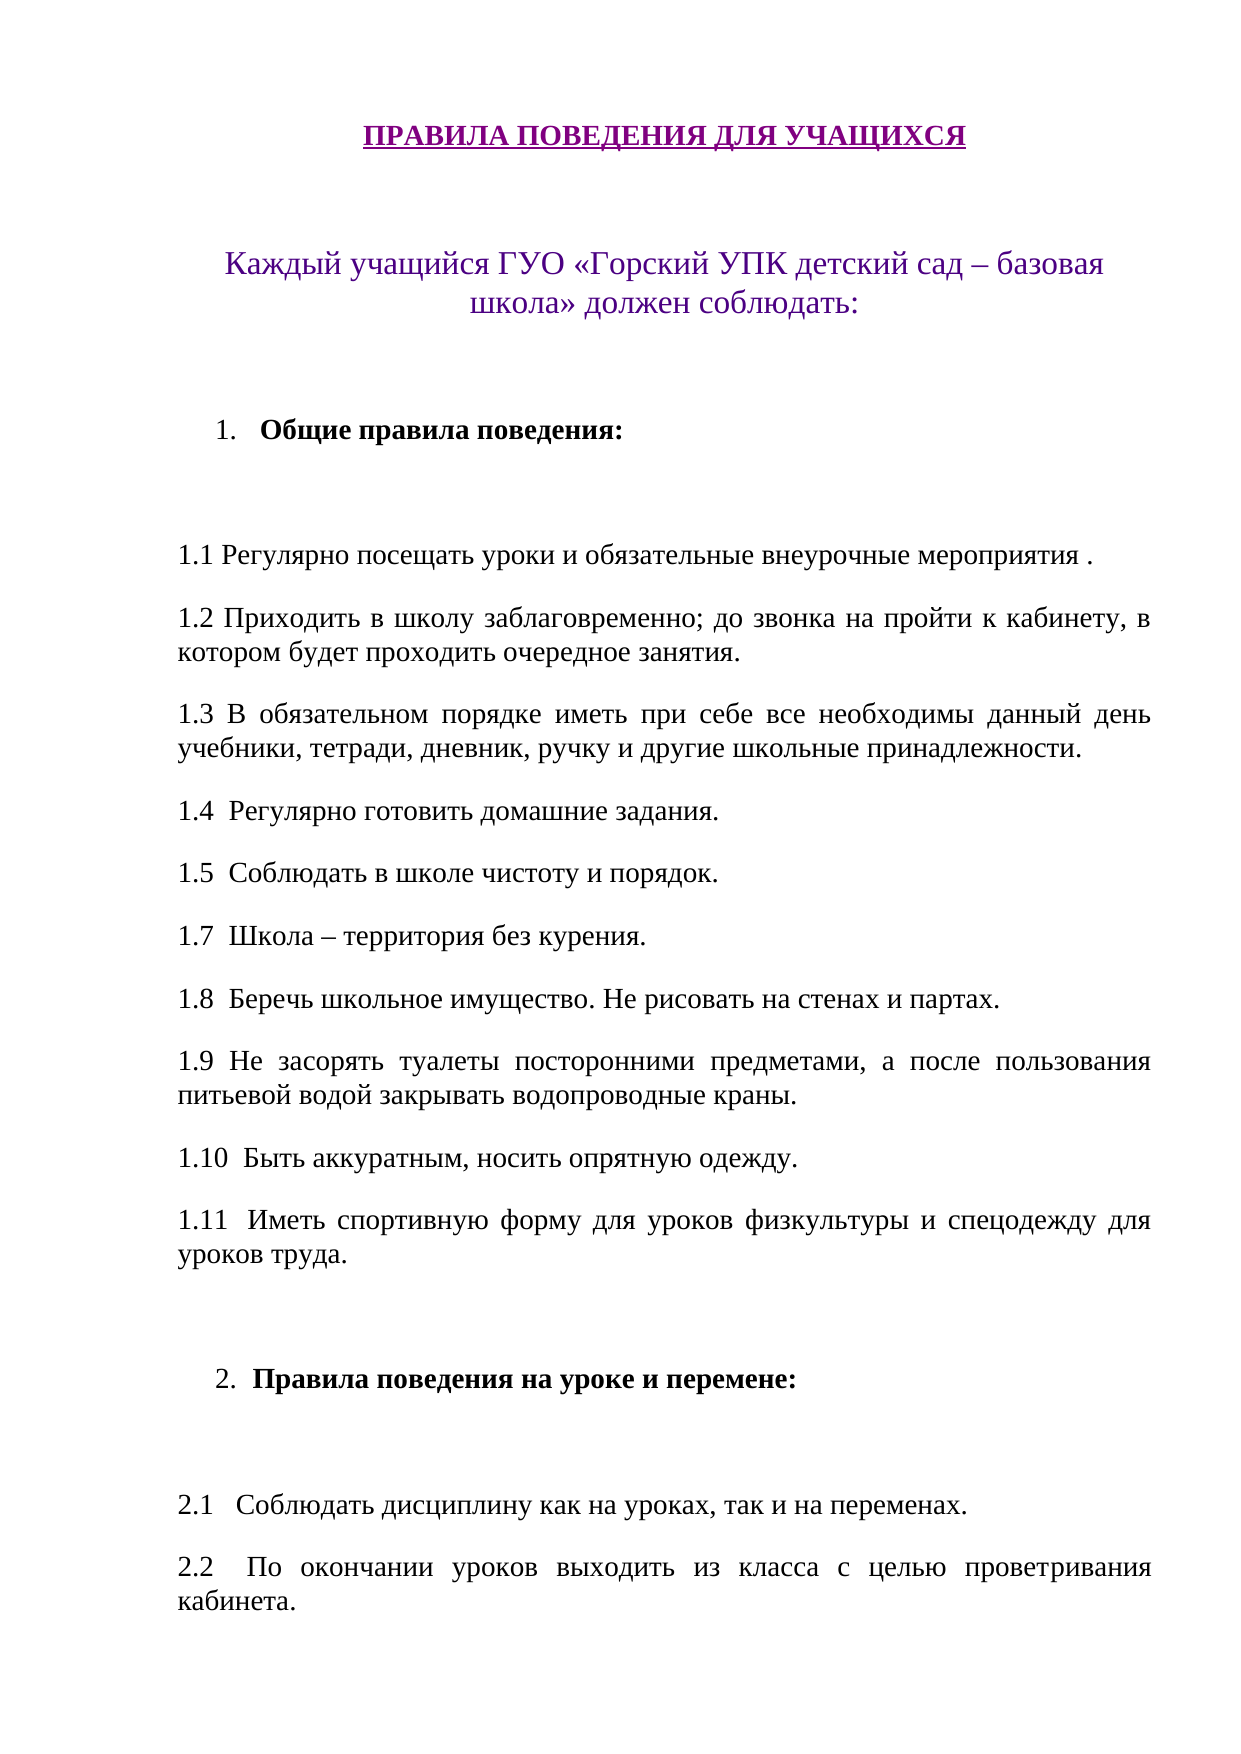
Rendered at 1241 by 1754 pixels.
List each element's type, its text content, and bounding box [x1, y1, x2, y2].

text 1.2 Приходить в школу заблаговременно; до звонка на пройти к кабинету, в котором будет проходить очередное занятия. [177, 600, 1152, 667]
list Правила поведения на уроке и перемене: [215, 1361, 1152, 1395]
text 1.9 Не засорять туалеты посторонними предметами, а после пользования питьевой водой закрывать водопроводные краны. [177, 1043, 1152, 1111]
text ПРАВИЛА ПОВЕДЕНИЯ ДЛЯ УЧАЩИХСЯ [177, 118, 1152, 152]
text 1.4 Регулярно готовить домашние задания. [177, 793, 1152, 826]
text 1.7 Школа – территория без курения. [177, 918, 1152, 952]
text 2.2 По окончании уроков выходить из класса с целью проветривания кабинета. [177, 1549, 1152, 1617]
text 1.8 Беречь школьное имущество. Не рисовать на стенах и партах. [177, 981, 1152, 1014]
text 1.10 Быть аккуратным, носить опрятную одежду. [177, 1140, 1152, 1173]
list Общие правила поведения: [215, 412, 1152, 446]
text 1.1 Регулярно посещать уроки и обязательные внеурочные мероприятия . [177, 537, 1152, 571]
text 1.5 Соблюдать в школе чистоту и порядок. [177, 855, 1152, 889]
text 1.11 Иметь спортивную форму для уроков физкультуры и спецодежду для уроков труда. [177, 1202, 1152, 1269]
text 2.1 Соблюдать дисциплину как на уроках, так и на переменах. [177, 1487, 1152, 1520]
text Каждый учащийся ГУО «Горский УПК детский сад – базовая школа» должен соблюдать: [177, 243, 1152, 320]
text 1.3 В обязательном порядке иметь при себе все необходимы данный день учебники, тетради, дневник, ручку и другие школьные принадлежности. [177, 696, 1152, 763]
